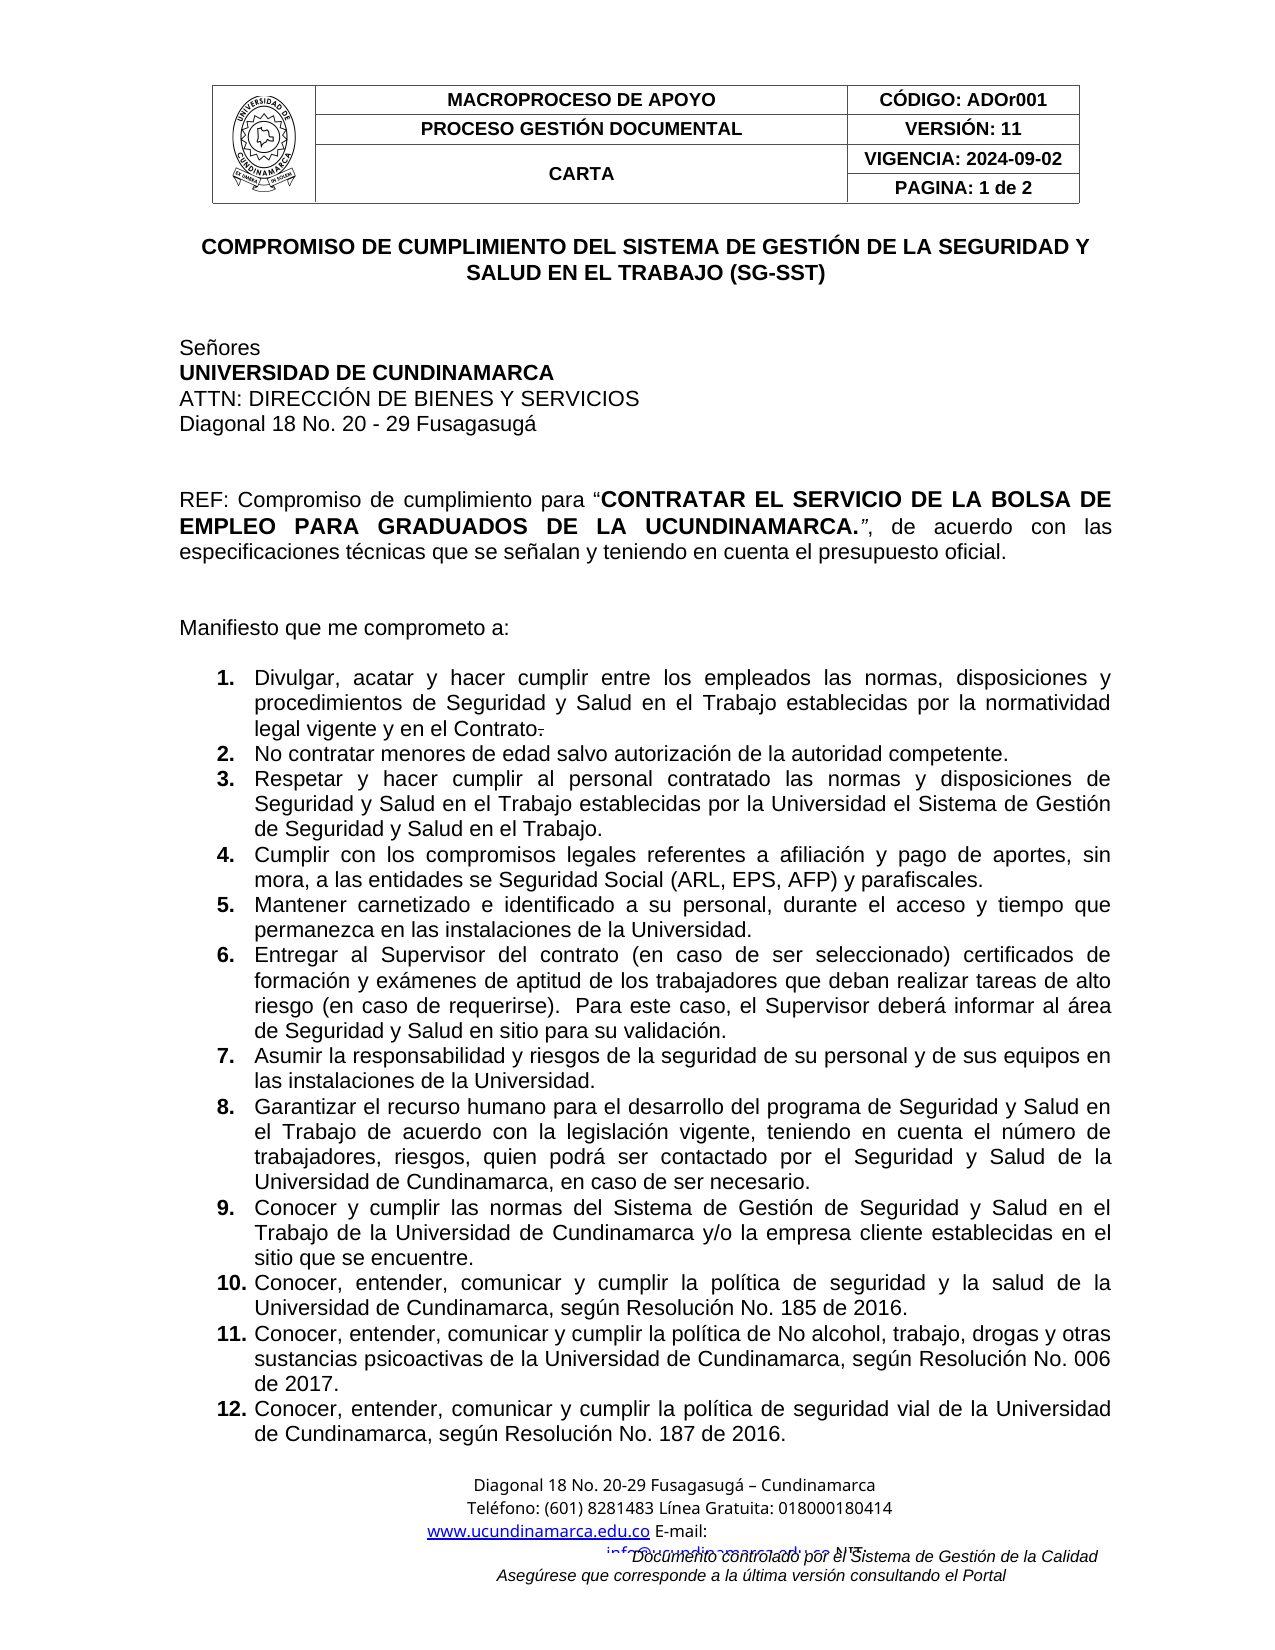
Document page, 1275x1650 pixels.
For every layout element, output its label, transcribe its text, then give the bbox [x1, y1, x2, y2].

text REF: Compromiso de cumplimiento para “CONTRATAR EL SERVICIO DE LA BOLSA DE EMPLEO PARA GRADUADOS DE LA UCUNDINAMARCA.”, de acuerdo con las especificaciones técnicas que se señalan y teniendo en cuenta el presupuesto oficial. [179, 486, 1112, 564]
picture [232, 96, 296, 192]
list Cumplir con los compromisos legales referentes a afiliación y pago de aportes, sin mora, a las entidades se Seguridad Social (ARL, EPS, AFP) y parafiscales. [217, 841, 1112, 892]
list Mantener carnetizado e identificado a su personal, durante el acceso y tiempo que permanezca en las instalaciones de la Universidad. [217, 892, 1112, 942]
list Conocer, entender, comunicar y cumplir la política de seguridad vial de la Universidad de Cundinamarca, según Resolución No. 187 de 2016. [217, 1396, 1112, 1446]
list Conocer, entender, comunicar y cumplir la política de seguridad y la salud de la Universidad de Cundinamarca, según Resolución No. 185 de 2016. [217, 1270, 1112, 1320]
list Conocer, entender, comunicar y cumplir la política de No alcohol, trabajo, drogas y otras sustancias psicoactivas de la Universidad de Cundinamarca, según Resolución No. 006 de 2017. [217, 1320, 1112, 1396]
text Manifiesto que me comprometo a: [179, 614, 1112, 640]
list Respetar y hacer cumplir al personal contratado las normas y disposiciones de Seguridad y Salud en el Trabajo establecidas por la Universidad el Sistema de Gestión de Seguridad y Salud en el Trabajo. [217, 766, 1112, 841]
list Asumir la responsabilidad y riesgos de la seguridad de su personal y de sus equipos en las instalaciones de la Universidad. [217, 1043, 1112, 1093]
list No contratar menores de edad salvo autorización de la autoridad competente. [217, 741, 1112, 766]
list Entregar al Supervisor del contrato (en caso de ser seleccionado) certificados de formación y exámenes de aptitud de los trabajadores que deban realizar tareas de alto riesgo (en caso de requerirse). Para este caso, el Supervisor deberá informar al área de Seguridad y Salud en sitio para su validación. [217, 942, 1112, 1043]
list Divulgar, acatar y hacer cumplir entre los empleados las normas, disposiciones y procedimientos de Seguridad y Salud en el Trabajo establecidas por la normatividad legal vigente y en el Contrato. [217, 665, 1112, 741]
text Señores [179, 335, 1112, 360]
text UNIVERSIDAD DE CUNDINAMARCA [179, 360, 1112, 385]
text Diagonal 18 No. 20 - 29 Fusagasugá [179, 411, 1112, 436]
text COMPROMISO DE CUMPLIMIENTO DEL SISTEMA DE GESTIÓN DE LA SEGURIDAD Y SALUD EN EL TRABAJO (SG-SST) [179, 234, 1112, 284]
list Conocer y cumplir las normas del Sistema de Gestión de Seguridad y Salud en el Trabajo de la Universidad de Cundinamarca y/o la empresa cliente establecidas en el sitio que se encuentre. [217, 1194, 1112, 1270]
list Garantizar el recurso humano para el desarrollo del programa de Seguridad y Salud en el Trabajo de acuerdo con la legislación vigente, teniendo en cuenta el número de trabajadores, riesgos, quien podrá ser contactado por el Seguridad y Salud de la Universidad de Cundinamarca, en caso de ser necesario. [217, 1093, 1112, 1194]
text ATTN: DIRECCIÓN DE BIENES Y SERVICIOS [179, 385, 1112, 411]
